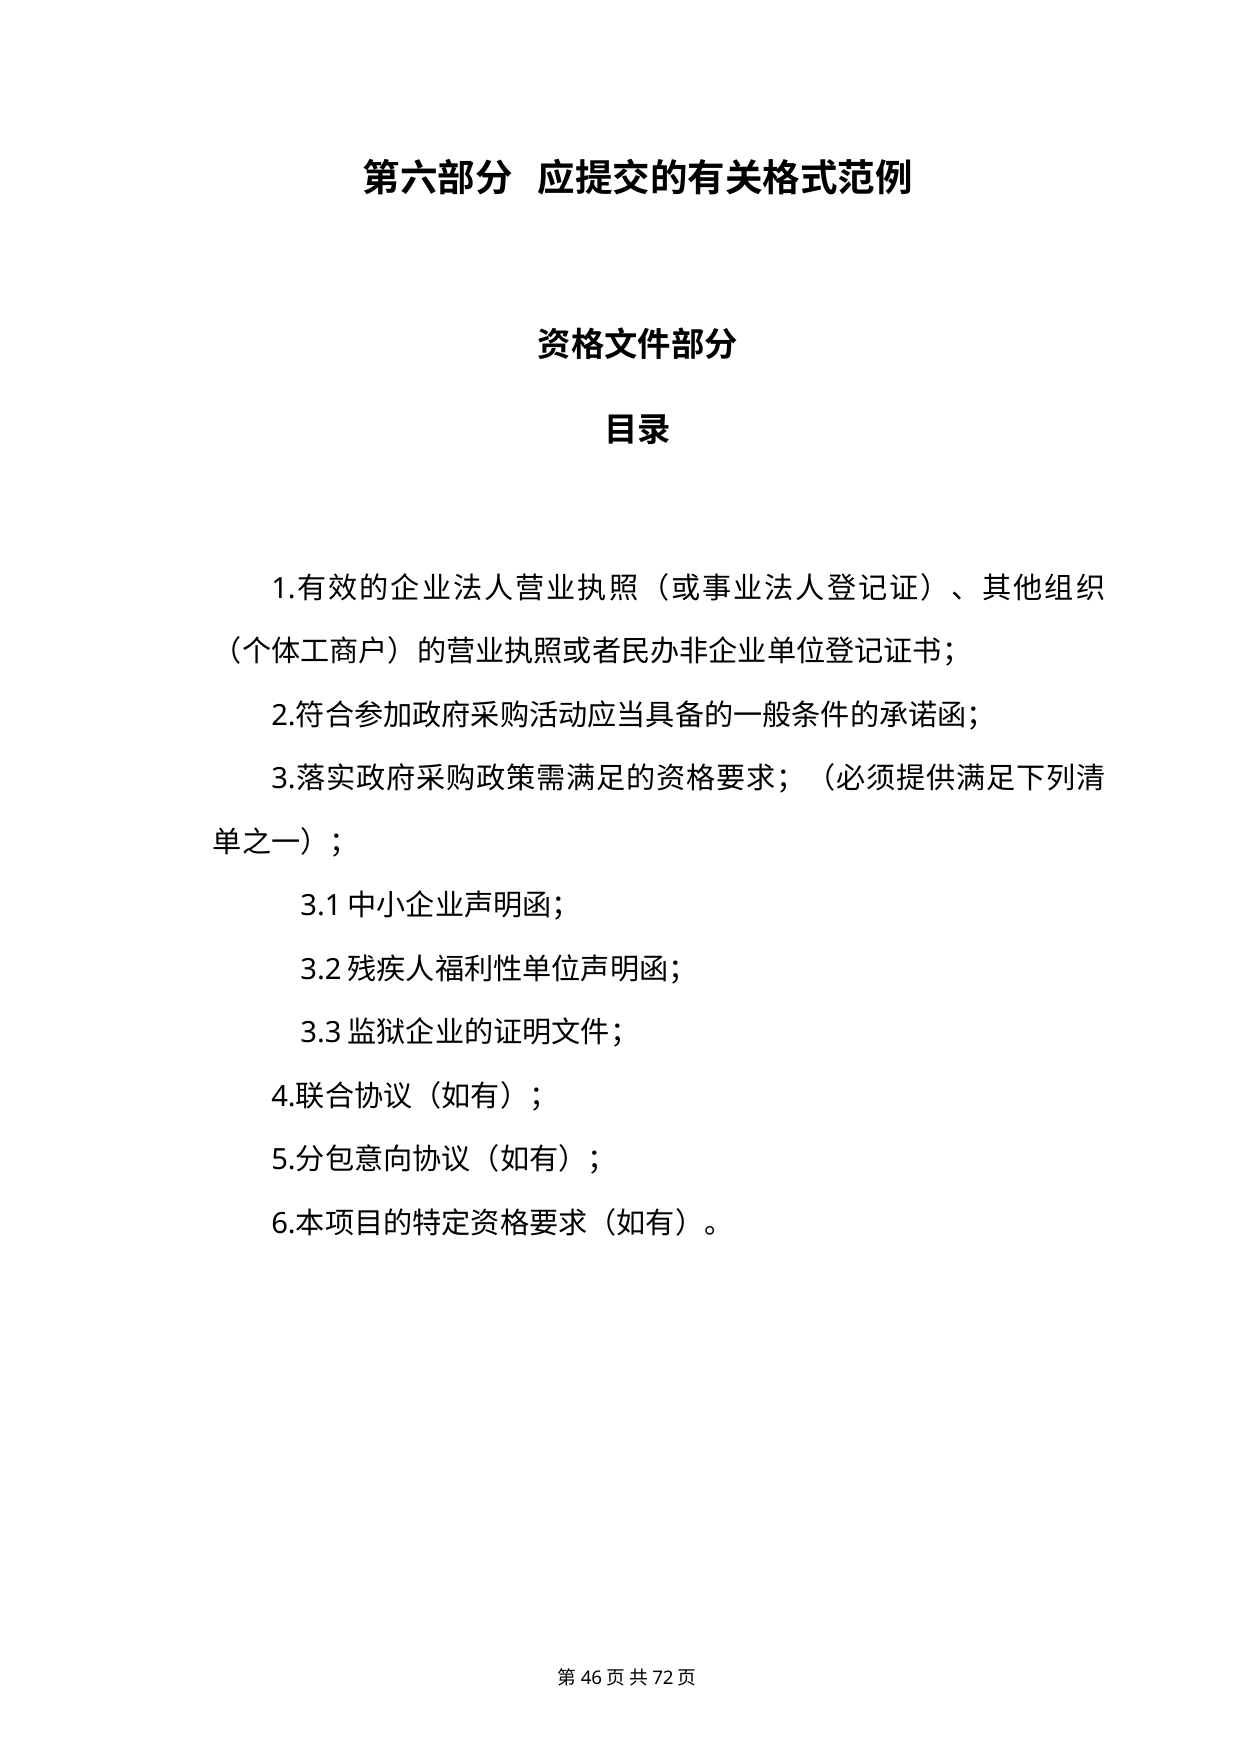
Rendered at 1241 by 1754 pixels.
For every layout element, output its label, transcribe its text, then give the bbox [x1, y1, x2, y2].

text 6.本项目的特定资格要求（如有）。 [213, 1199, 1106, 1242]
text 2.符合参加政府采购活动应当具备的一般条件的承诺函； [213, 691, 1106, 734]
text 3.3监狱企业的证明文件； [213, 1009, 1106, 1051]
text 3.落实政府采购政策需满足的资格要求；（必须提供满足下列清单之一）； [213, 755, 1106, 861]
text 资格文件部分 [169, 318, 1106, 366]
text 1.有效的企业法人营业执照（或事业法人登记证）、其他组织（个体工商户）的营业执照或者民办非企业单位登记证书； [213, 564, 1106, 670]
text 3.1中小企业声明函； [213, 882, 1106, 924]
text 3.2残疾人福利性单位声明函； [213, 945, 1106, 988]
text 4.联合协议（如有）； [213, 1072, 1106, 1115]
text 第六部分 应提交的有关格式范例 [169, 148, 1106, 202]
text 5.分包意向协议（如有）； [213, 1136, 1106, 1178]
text 目录 [169, 403, 1106, 451]
